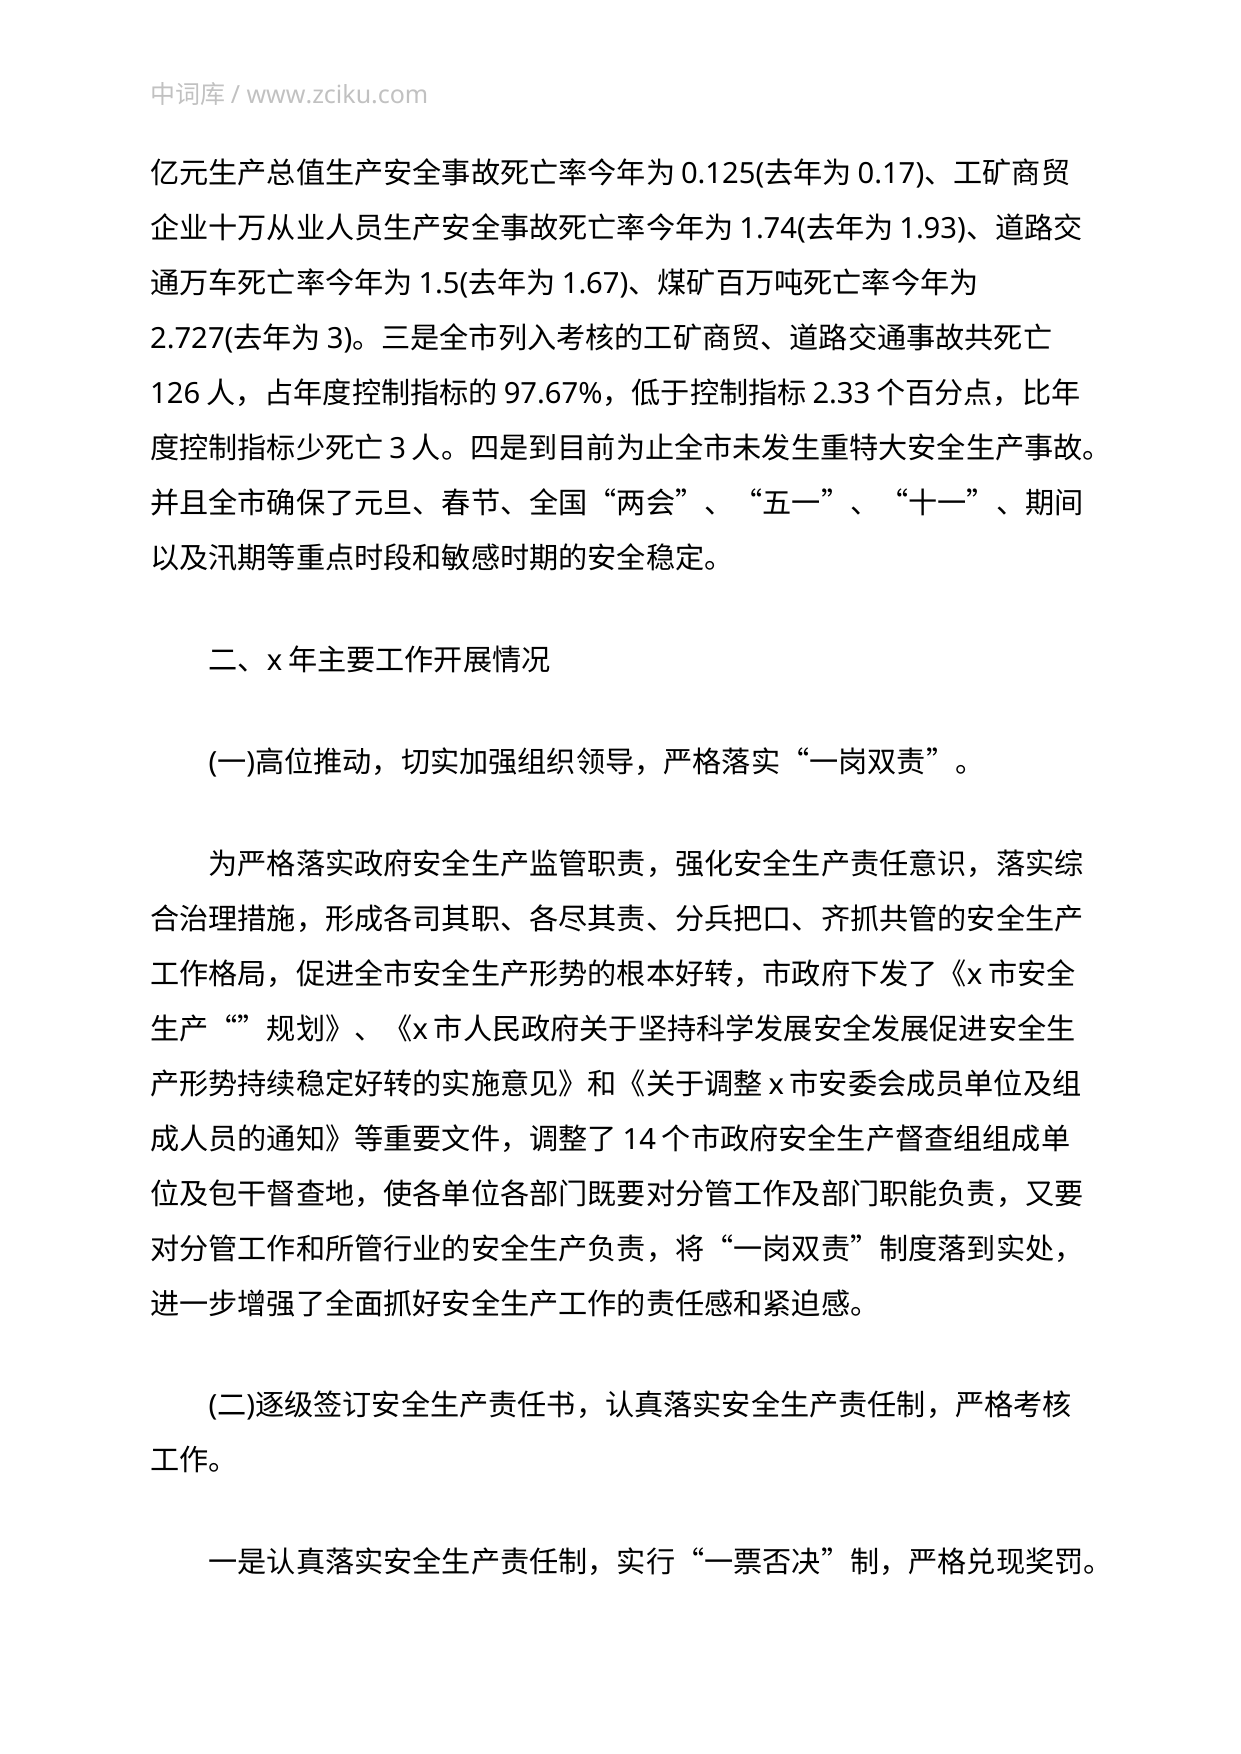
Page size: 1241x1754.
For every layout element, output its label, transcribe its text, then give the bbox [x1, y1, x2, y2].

text (一)高位推动，切实加强组织领导，严格落实“一岗双责”。 [150, 739, 1090, 781]
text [150, 1539, 1090, 1581]
text (二)逐级签订安全生产责任书，认真落实安全生产责任制，严格考核工作。 [150, 1382, 1090, 1479]
text 二、x年主要工作开展情况 [150, 637, 1090, 679]
text 为严格落实政府安全生产监管职责，强化安全生产责任意识，落实综合治理措施，形成各司其职、各尽其责、分兵把口、齐抓共管的安全生产工作格局，促进全市安全生产形势的根本好转，市政府下发了《x市安全生产“”规划》、《x市人民政府关于坚持科学发展安全发展促进安全生产形势持续稳定好转的实施意见》和《关于调整x市安委会成员单位及组成人员的通知》等重要文件，调整了14个市政府安全生产督查组组成单位及包干督查地，使各单位各部门既要对分管工作及部门职能负责，又要对分管工作和所管行业的安全生产负责，将“一岗双责”制度落到实处，进一步增强了全面抓好安全生产工作的责任感和紧迫感。 [150, 841, 1090, 1322]
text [150, 150, 1090, 577]
